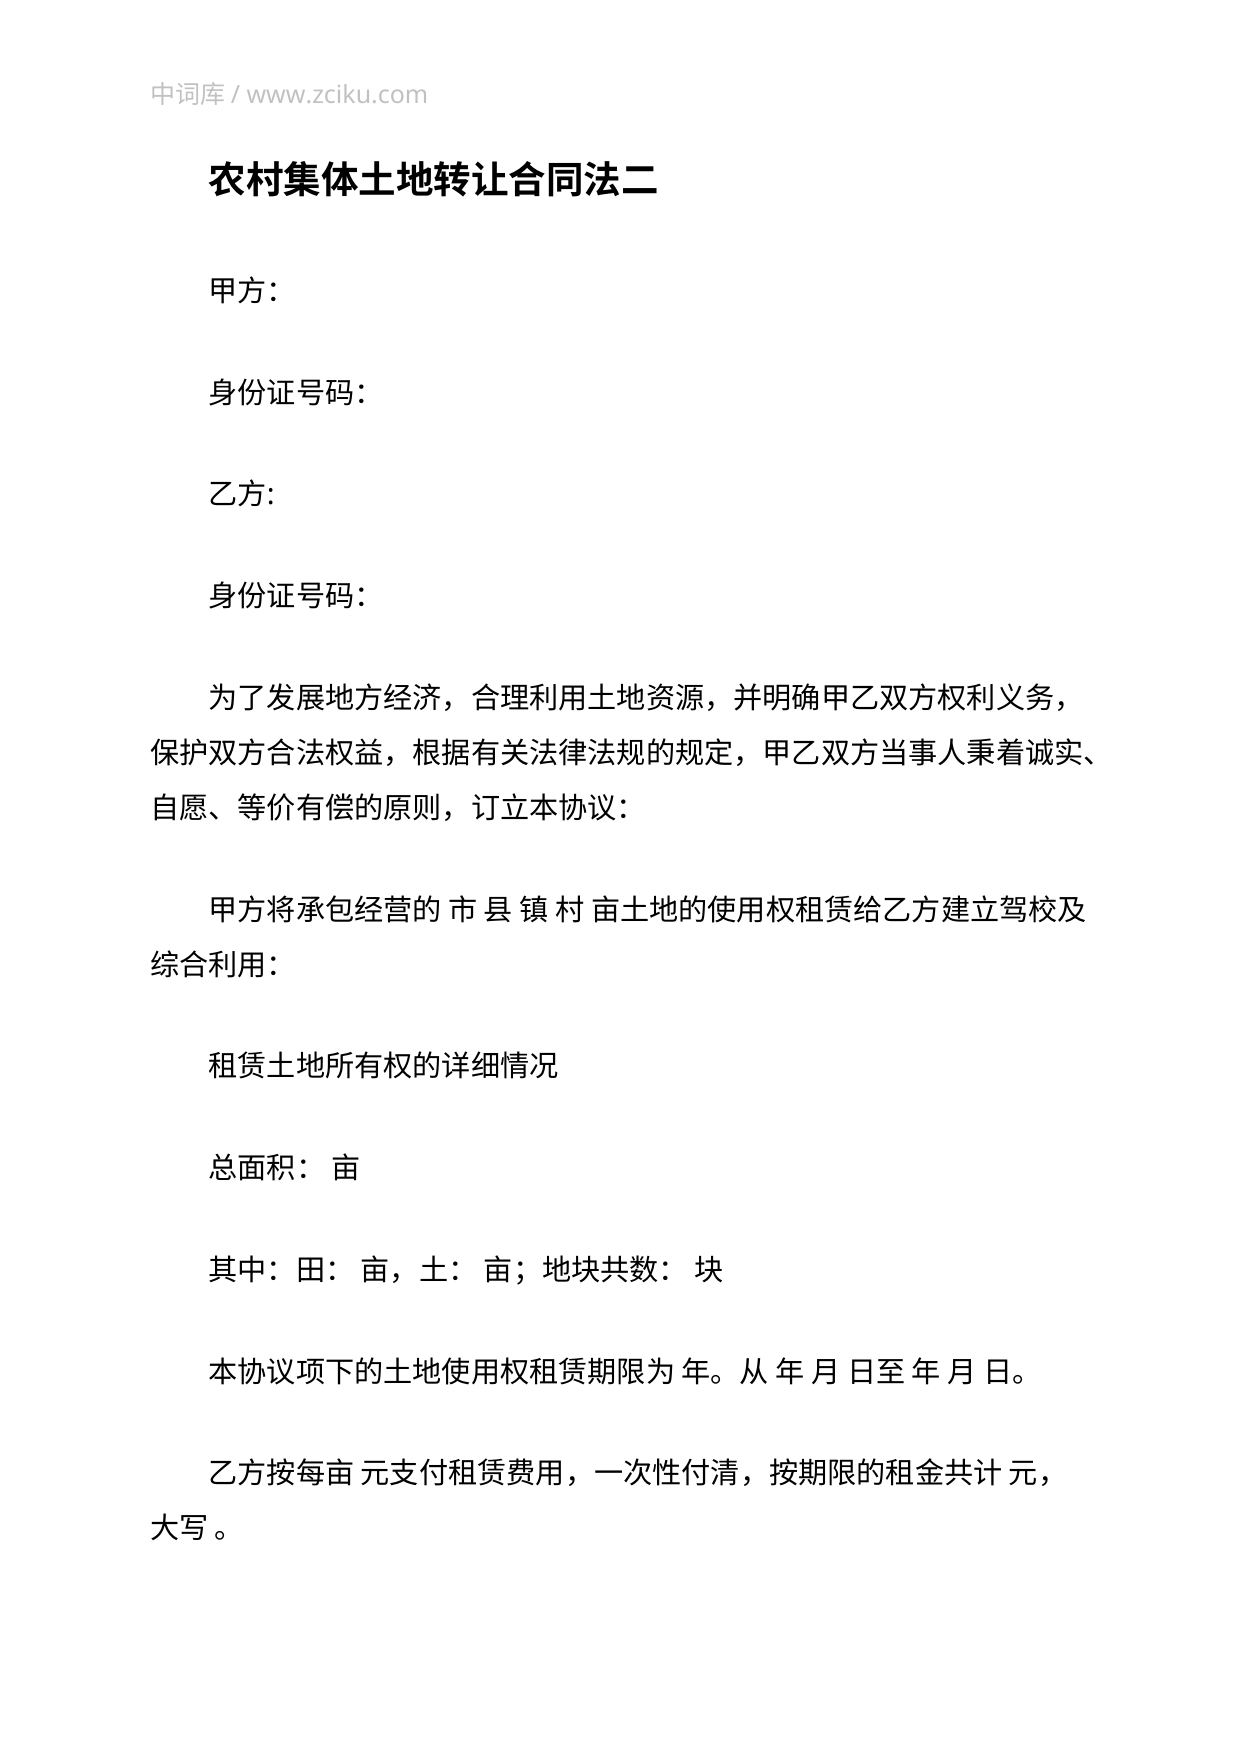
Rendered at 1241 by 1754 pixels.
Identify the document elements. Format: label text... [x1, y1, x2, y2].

text 甲方： [150, 267, 1090, 310]
text 其中：田： 亩，土： 亩；地块共数： 块 [150, 1246, 1090, 1289]
text 乙方按每亩 元支付租赁费用，一次性付清，按期限的租金共计 元，大写 。 [150, 1450, 1090, 1547]
text 为了发展地方经济，合理利用土地资源，并明确甲乙双方权利义务，保护双方合法权益，根据有关法律法规的规定，甲乙双方当事人秉着诚实、自愿、等价有偿的原则，订立本协议： [150, 675, 1090, 827]
text 租赁土地所有权的详细情况 [150, 1043, 1090, 1085]
text 身份证号码： [150, 369, 1090, 411]
text 农村集体土地转让合同法二 [150, 150, 1090, 204]
text 乙方: [150, 471, 1090, 513]
text 甲方将承包经营的 市 县 镇 村 亩土地的使用权租赁给乙方建立驾校及综合利用： [150, 886, 1090, 983]
text 身份证号码： [150, 573, 1090, 615]
text 总面积： 亩 [150, 1145, 1090, 1187]
text 本协议项下的土地使用权租赁期限为 年。从 年 月 日至 年 月 日。 [150, 1348, 1090, 1391]
